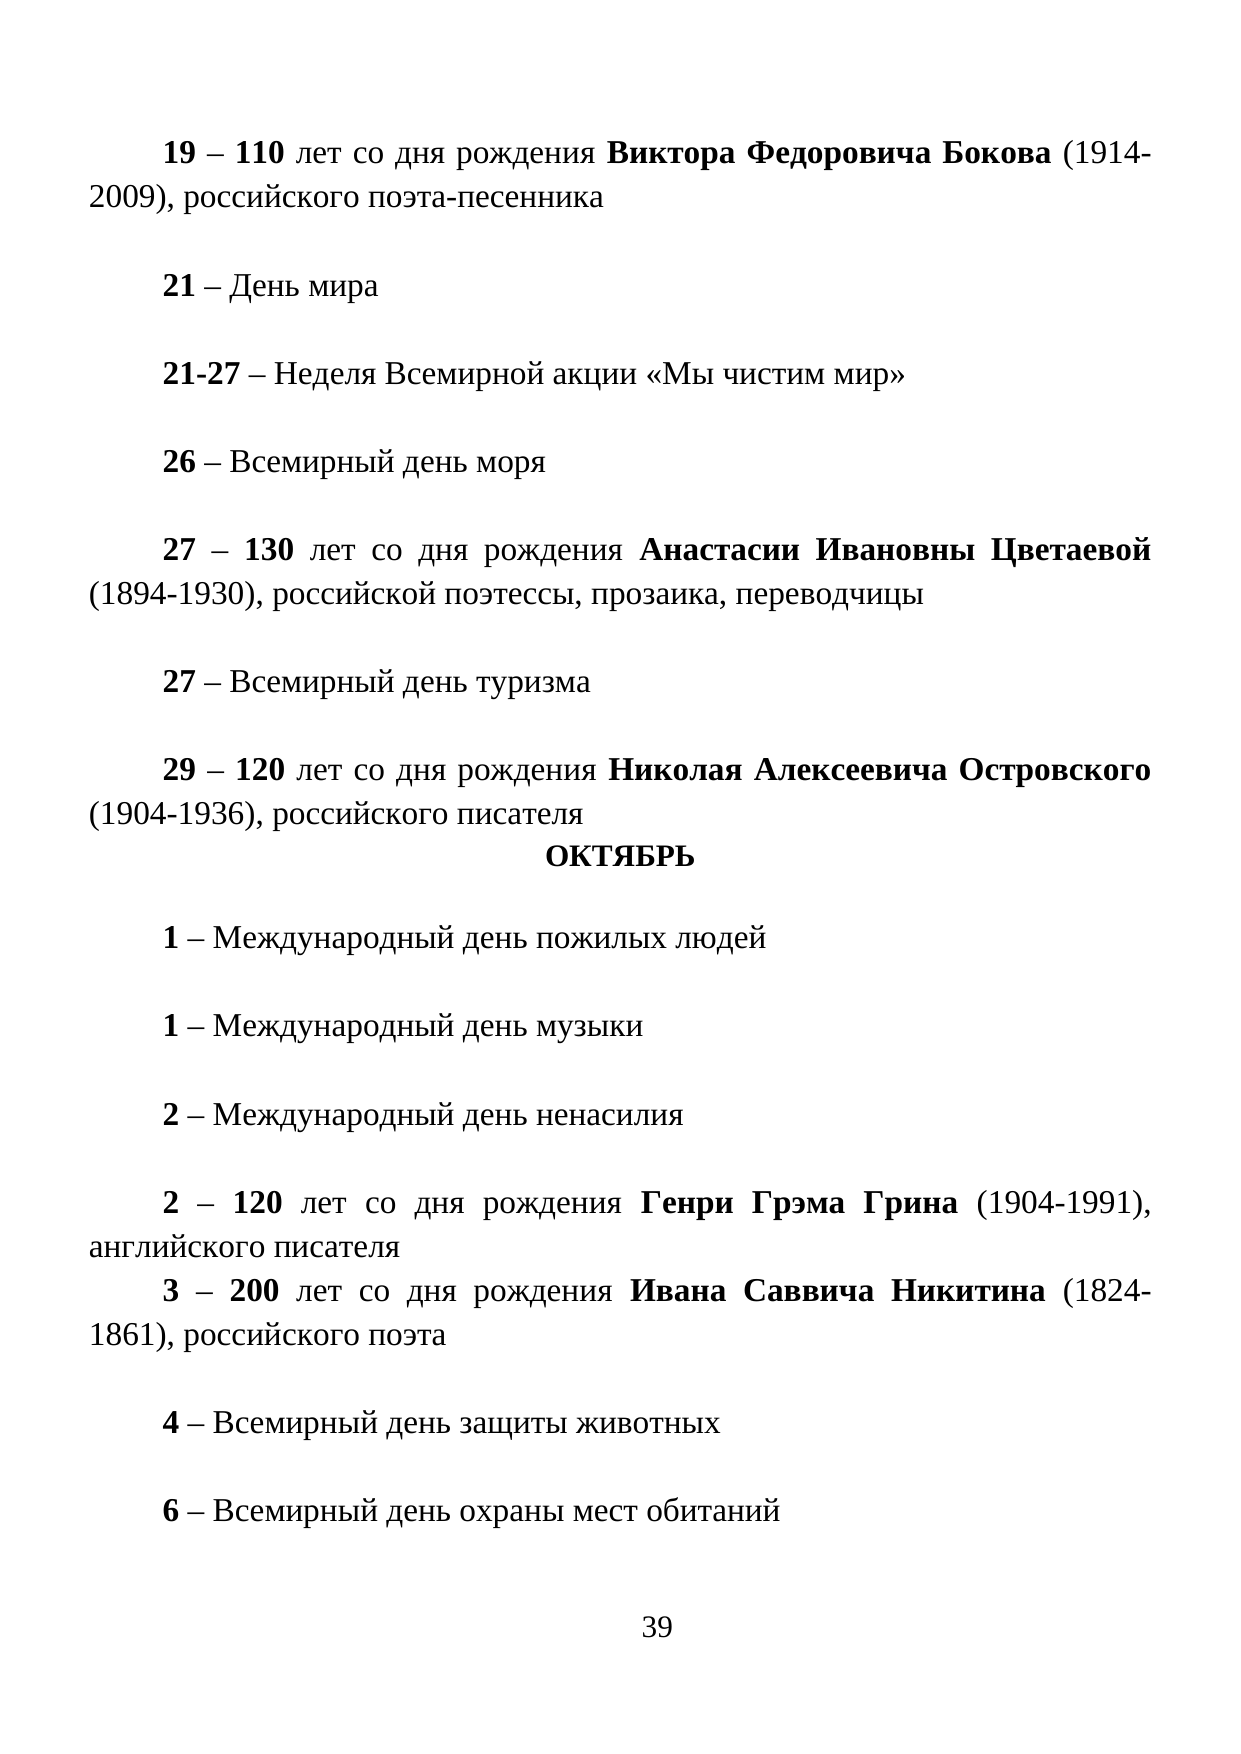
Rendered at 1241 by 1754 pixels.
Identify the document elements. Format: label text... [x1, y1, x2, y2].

text 27 – 130 лет со дня рождения Анастасии Ивановны Цветаевой (1894-1930), российской поэтессы, прозаика, переводчицы [89, 529, 1152, 612]
text ОКТЯБРЬ [89, 838, 1152, 874]
text 2 – Международный день ненасилия [89, 1094, 1152, 1132]
text 2 – 120 лет со дня рождения Генри Грэма Грина (1904-1991), английского писателя [89, 1182, 1152, 1264]
text 21-27 – Неделя Всемирной акции «Мы чистим мир» [89, 353, 1152, 391]
text 1 – Международный день музыки [89, 1006, 1152, 1044]
text 6 – Всемирный день охраны мест обитаний [89, 1490, 1152, 1529]
text 29 – 120 лет со дня рождения Николая Алексеевича Островского (1904-1936), российского писателя [89, 749, 1152, 832]
text 27 – Всемирный день туризма [89, 661, 1152, 700]
text 4 – Всемирный день защиты животных [89, 1402, 1152, 1441]
text 3 – 200 лет со дня рождения Ивана Саввича Никитина (1824-1861), российского поэта [89, 1270, 1152, 1352]
text 21 – День мира [89, 265, 1152, 303]
text 19 – 110 лет со дня рождения Виктора Федоровича Бокова (1914-2009), российского поэта-песенника [89, 133, 1152, 215]
text 26 – Всемирный день моря [89, 441, 1152, 479]
text 1 – Международный день пожилых людей [89, 917, 1152, 956]
